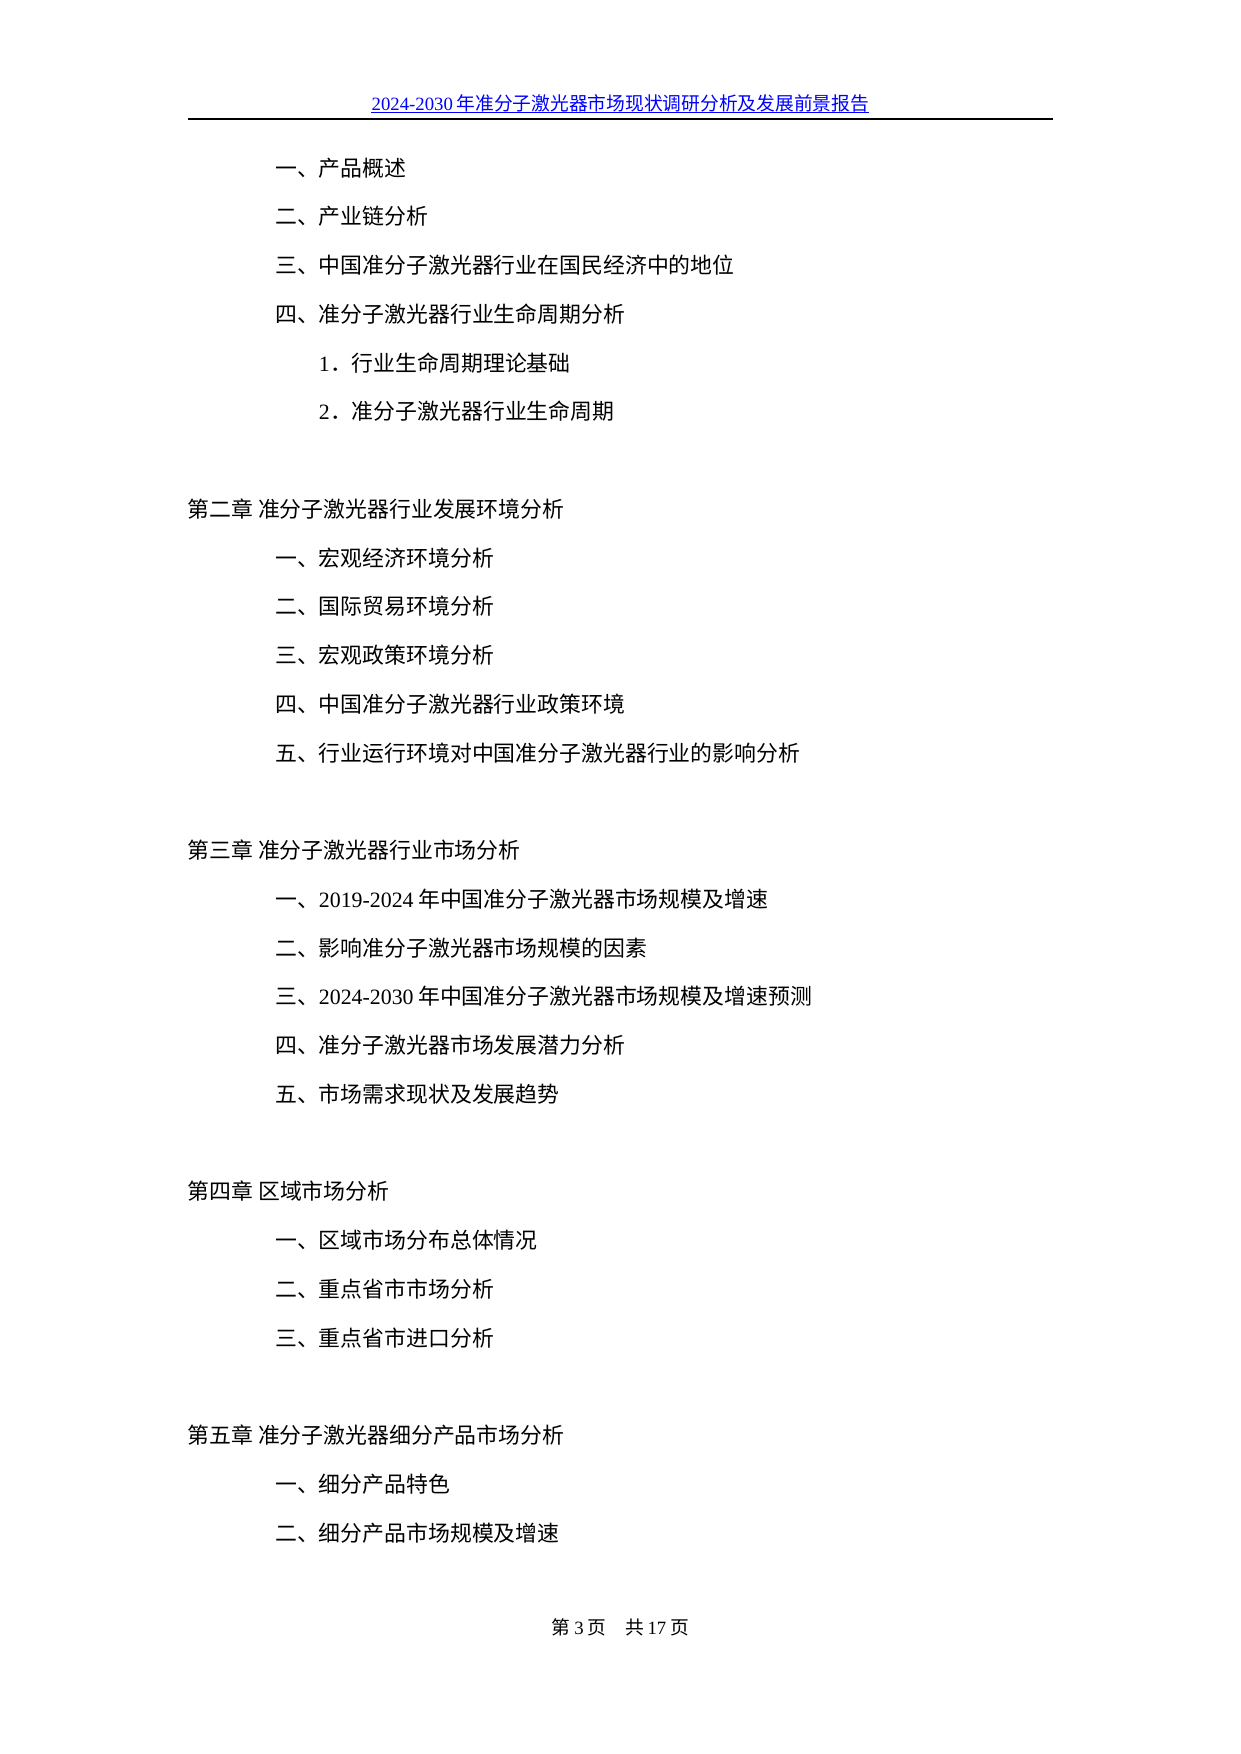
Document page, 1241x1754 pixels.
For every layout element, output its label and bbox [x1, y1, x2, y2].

text [187, 150, 1053, 1548]
